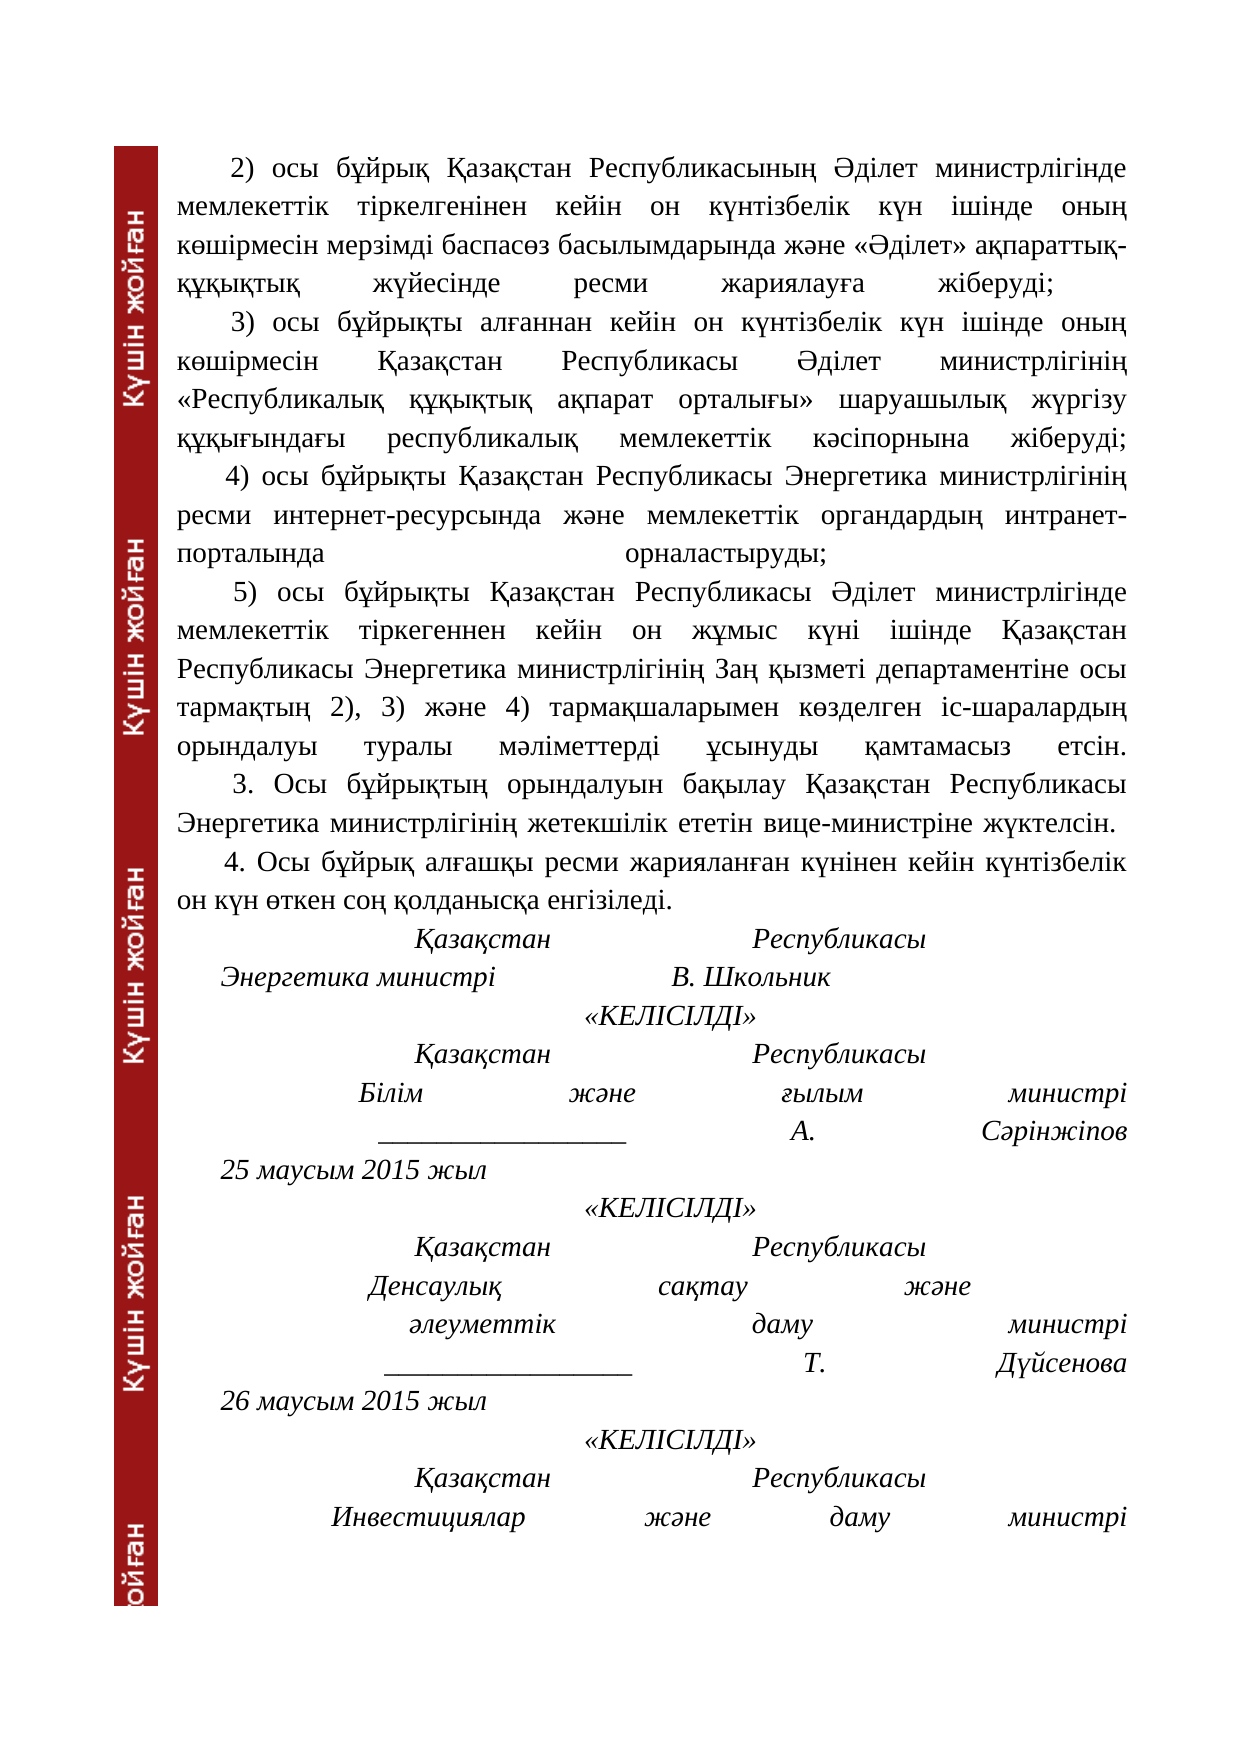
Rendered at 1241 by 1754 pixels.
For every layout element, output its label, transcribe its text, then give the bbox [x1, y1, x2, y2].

picture [114, 1532, 158, 1606]
picture [114, 1417, 158, 1422]
text «КЕЛІСІЛДІ» Қазақстан Республикасы Денсаулық сақтау және әлеуметтік даму министрі _________________ Т. Дүйсенова 26 маусым 2015 жыл [112, 1191, 1128, 1417]
text «КЕЛІСІЛДІ» Қазақстан Республикасы Білім және ғылым министрі _________________ А. Сәрінжіпов 25 маусым 2015 жыл [112, 998, 1128, 1186]
picture [114, 146, 158, 150]
text «КЕЛІСІЛДІ» Қазақстан Республикасы Инвестициялар және даму министрі _________________ Ә. Исекешев 1 шілде 2015 жыл [112, 1422, 1128, 1532]
text Қазақстан Республикасы Энергетика министрі В. Школьник [112, 921, 1128, 993]
picture [114, 993, 158, 998]
picture [114, 916, 158, 921]
picture [114, 1186, 158, 1191]
